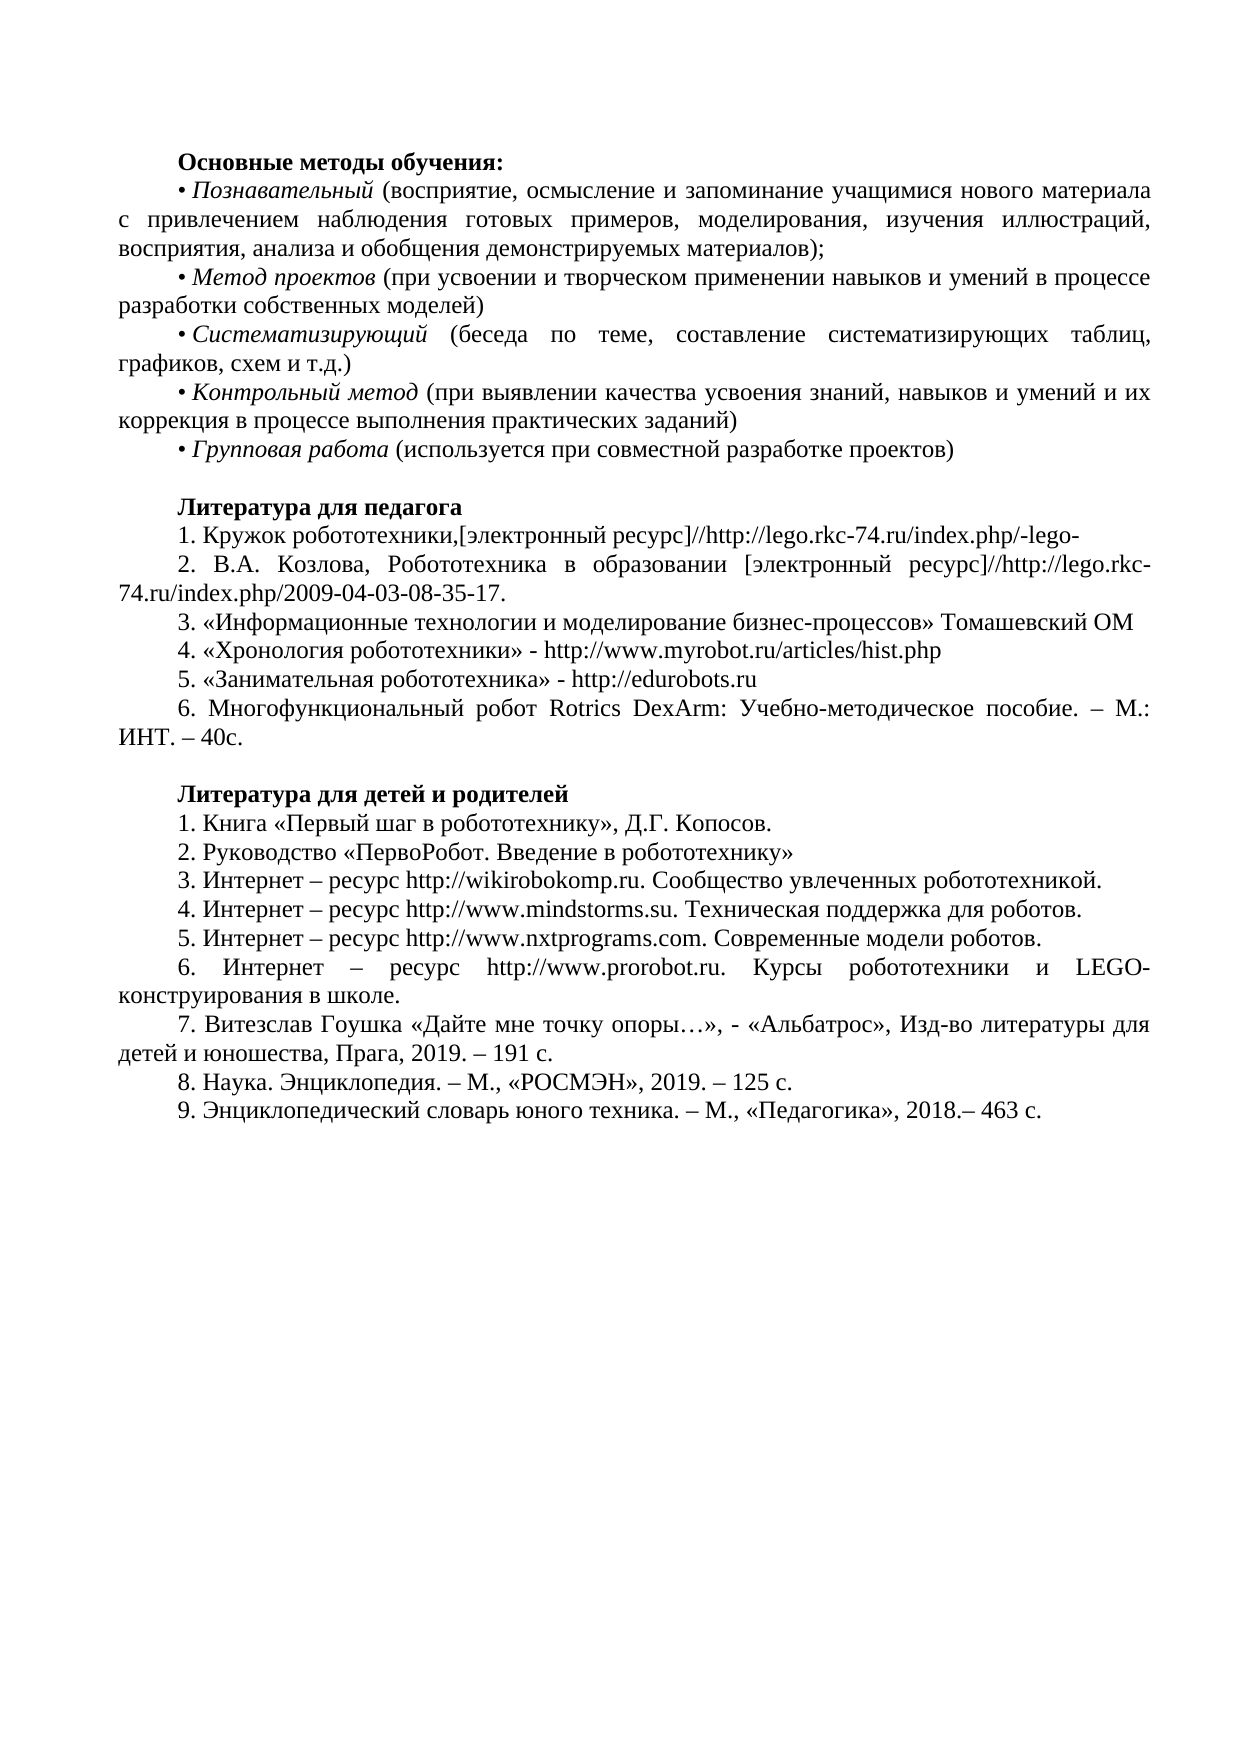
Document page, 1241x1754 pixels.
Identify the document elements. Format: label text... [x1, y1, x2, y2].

text • Систематизирующий (беседа по теме, составление систематизирующих таблиц, графиков, схем и т.д.) [118, 319, 1152, 377]
text • Познавательный (восприятие, осмысление и запоминание учащимися нового материала с привлечением наблюдения готовых примеров, моделирования, изучения иллюстраций, восприятия, анализа и обобщения демонстрируемых материалов); [118, 176, 1152, 262]
text 4. «Хронология робототехники» - http://www.myrobot.ru/articles/hist.php [118, 636, 1152, 664]
text 3. Интернет – ресурс http://wikirobokomp.ru. Сообщество увлеченных робототехникой. [118, 866, 1152, 894]
text 4. Интернет – ресурс http://www.mindstorms.su. Техническая поддержка для роботов. [118, 894, 1152, 923]
text • Групповая работа (используется при совместной разработке проектов) [118, 434, 1152, 463]
text 6. Многофункциональный робот Rotrics DexArm: Учебно-методическое пособие. – М.: ИНТ. – 40с. [118, 693, 1152, 751]
text • Метод проектов (при усвоении и творческом применении навыков и умений в процессе разработки собственных моделей) [118, 262, 1152, 319]
text 8. Наука. Энциклопедия. – М., «РОСМЭН», 2019. – 125 с. [118, 1067, 1152, 1096]
text 1. Книга «Первый шаг в робототехнику», Д.Г. Копосов. [118, 808, 1152, 837]
text 5. «Занимательная робототехника» - http://edurobots.ru [118, 664, 1152, 693]
text 5. Интернет – ресурс http://www.nxtprograms.com. Современные модели роботов. [118, 923, 1152, 952]
text 3. «Информационные технологии и моделирование бизнес-процессов» Томашевский ОМ [118, 607, 1152, 636]
text 2. Руководство «ПервоРобот. Введение в робототехнику» [118, 837, 1152, 866]
text 1. Кружок робототехники,[электронный ресурс]//http://lego.rkc-74.ru/index.php/-lego- [118, 521, 1152, 549]
text Основные методы обучения: [118, 147, 1152, 176]
text 7. Витезслав Гоушка «Дайте мне точку опоры…», - «Альбатрос», Изд-во литературы для детей и юношества, Прага, 2019. – 191 с. [118, 1009, 1152, 1067]
text 2. В.А. Козлова, Робототехника в образовании [электронный ресурс]//http://lego.rkc- 74.ru/index.php/2009-04-03-08-35-17. [118, 549, 1152, 607]
text Литература для детей и родителей [118, 779, 1152, 808]
text 6. Интернет – ресурс http://www.prorobot.ru. Курсы робототехники и LEGO-конструирования в школе. [118, 952, 1152, 1009]
text Литература для педагога [118, 492, 1152, 521]
text 9. Энциклопедический словарь юного техника. – М., «Педагогика», 2018.– 463 с. [118, 1096, 1152, 1124]
text • Контрольный метод (при выявлении качества усвоения знаний, навыков и умений и их коррекция в процессе выполнения практических заданий) [118, 377, 1152, 434]
